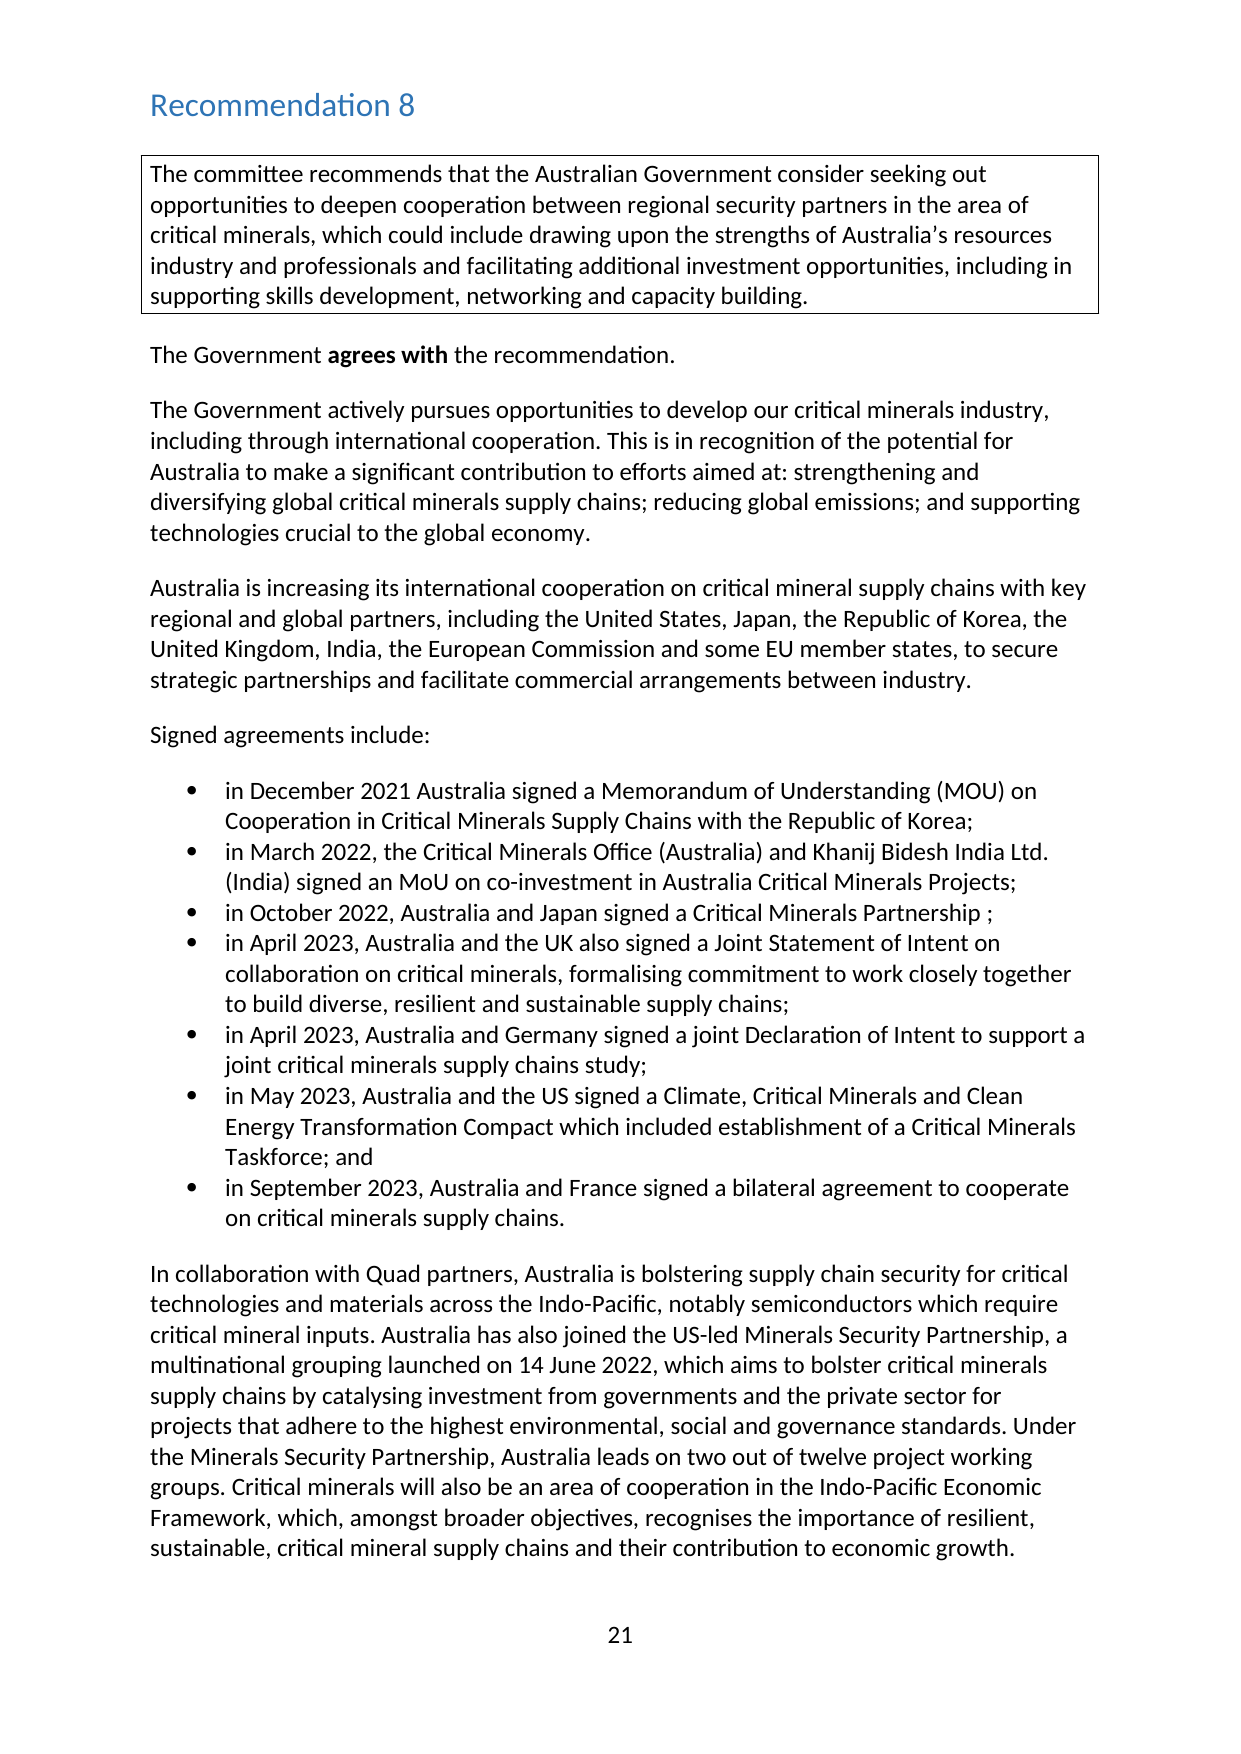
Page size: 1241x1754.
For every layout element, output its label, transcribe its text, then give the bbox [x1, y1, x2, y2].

text The Government actively pursues opportunities to develop our critical minerals industry, including through international cooperation. This is in recognition of the potential for Australia to make a significant contribution to efforts aimed at: strengthening and diversifying global critical minerals supply chains; reducing global emissions; and supporting technologies crucial to the global economy. [150, 395, 1090, 547]
list in May 2023, Australia and the US signed a Climate, Critical Minerals and Clean Energy Transformation Compact which included establishment of a Critical Minerals Taskforce; and [187, 1080, 1090, 1172]
text Australia is increasing its international cooperation on critical mineral supply chains with key regional and global partners, including the United States, Japan, the Republic of Korea, the United Kingdom, India, the European Commission and some EU member states, to secure strategic partnerships and facilitate commercial arrangements between industry. [150, 572, 1090, 694]
list in December 2021 Australia signed a Memorandum of Understanding (MOU) on Cooperation in Critical Minerals Supply Chains with the Republic of Korea; [187, 775, 1090, 836]
text Signed agreements include: [150, 719, 1090, 750]
text In collaboration with Quad partners, Australia is bolstering supply chain security for critical technologies and materials across the Indo-Pacific, notably semiconductors which require critical mineral inputs. Australia has also joined the US-led Minerals Security Partnership, a multinational grouping launched on 14 June 2022, which aims to bolster critical minerals supply chains by catalysing investment from governments and the private sector for projects that adhere to the highest environmental, social and governance standards. Under the Minerals Security Partnership, Australia leads on two out of twelve project working groups. Critical minerals will also be an area of cooperation in the Indo-Pacific Economic Framework, which, amongst broader objectives, recognises the importance of resilient, sustainable, critical mineral supply chains and their contribution to economic growth. [150, 1258, 1090, 1563]
text The Government agrees with the recommendation. [150, 339, 1090, 370]
list in April 2023, Australia and the UK also signed a Joint Statement of Intent on collaboration on critical minerals, formalising commitment to work closely together to build diverse, resilient and sustainable supply chains; [187, 927, 1090, 1019]
list in September 2023, Australia and France signed a bilateral agreement to cooperate on critical minerals supply chains. [187, 1172, 1090, 1233]
list in April 2023, Australia and Germany signed a joint Declaration of Intent to support a joint critical minerals supply chains study; [187, 1019, 1090, 1080]
text The committee recommends that the Australian Government consider seeking out opportunities to deepen cooperation between regional security partners in the area of critical minerals, which could include drawing upon the strengths of Australia’s resources industry and professionals and facilitating additional investment opportunities, including in supporting skills development, networking and capacity building. [142, 156, 1098, 313]
subtitle Recommendation 8 [150, 84, 1090, 125]
list in March 2022, the Critical Minerals Office (Australia) and Khanij Bidesh India Ltd. (India) signed an MoU on co-investment in Australia Critical Minerals Projects; [187, 836, 1090, 897]
list in October 2022, Australia and Japan signed a Critical Minerals Partnership ; [187, 897, 1090, 927]
